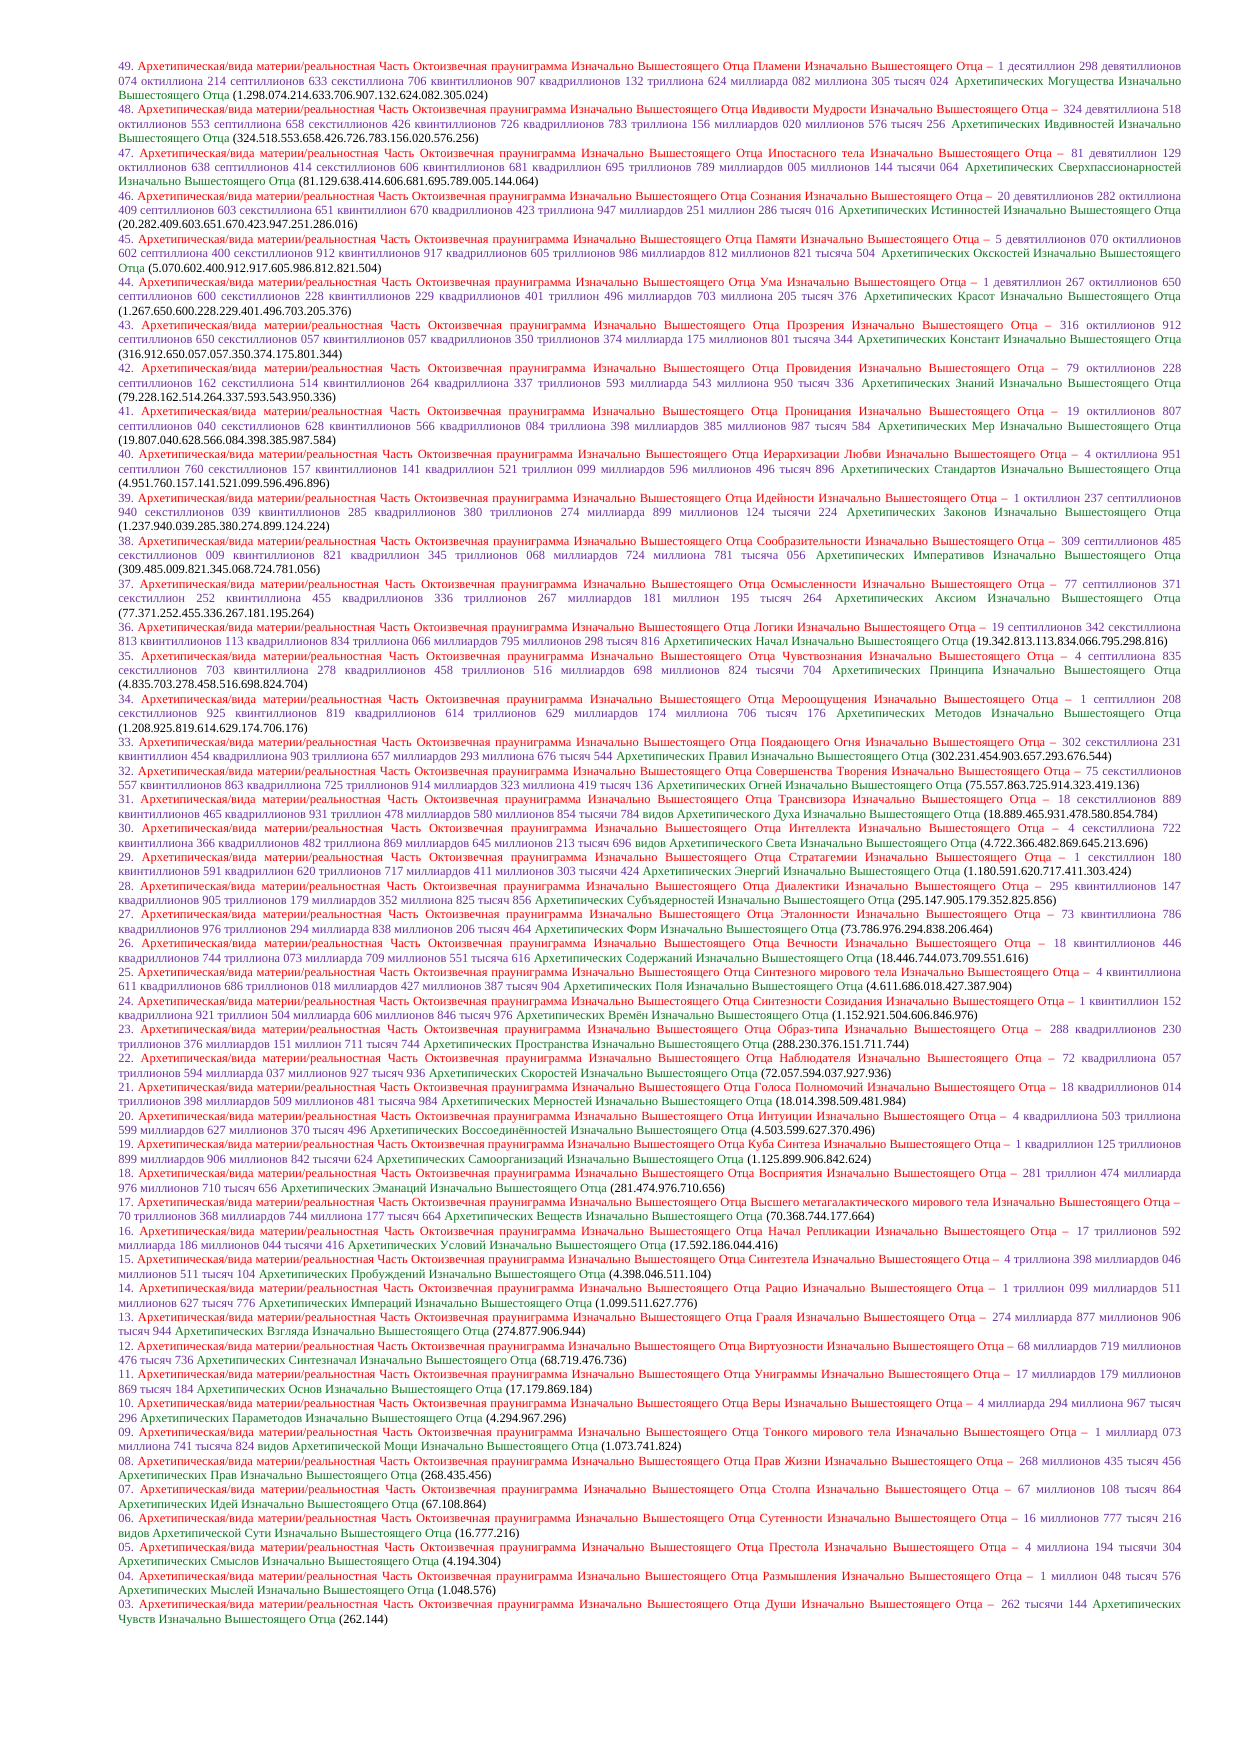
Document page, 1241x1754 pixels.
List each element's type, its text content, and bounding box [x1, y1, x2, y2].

text 13. Архетипическая/вида материи/реальностная Часть Октоизвечная прауниграмма Изначально Вышестоящего Отца Грааля Изначально Вышестоящего Отца – 274 миллиарда 877 миллионов 906 тысяч 944 Архетипических Взгляда Изначально Вышестоящего Отца (274.877.906.944) [118, 1310, 1181, 1338]
text 26. Архетипическая/вида материи/реальностная Часть Октоизвечная прауниграмма Изначально Вышестоящего Отца Вечности Изначально Вышестоящего Отца – 18 квинтиллионов 446 квадриллионов 744 триллиона 073 миллиарда 709 миллионов 551 тысяча 616 Архетипических Содержаний Изначально Вышестоящего Отца (18.446.744.073.709.551.616) [118, 936, 1181, 965]
text 46. Архетипическая/вида материи/реальностная Часть Октоизвечная прауниграмма Изначально Вышестоящего Отца Сознания Изначально Вышестоящего Отца – 20 девятиллионов 282 октиллиона 409 септиллионов 603 секстиллиона 651 квинтиллион 670 квадриллионов 423 триллиона 947 миллиардов 251 миллион 286 тысяч 016 Архетипических Истинностей Изначально Вышестоящего Отца (20.282.409.603.651.670.423.947.251.286.016) [118, 188, 1181, 232]
text 21. Архетипическая/вида материи/реальностная Часть Октоизвечная прауниграмма Изначально Вышестоящего Отца Голоса Полномочий Изначально Вышестоящего Отца – 18 квадриллионов 014 триллионов 398 миллиардов 509 миллионов 481 тысяча 984 Архетипических Мерностей Изначально Вышестоящего Отца (18.014.398.509.481.984) [118, 1080, 1181, 1108]
text 09. Архетипическая/вида материи/реальностная Часть Октоизвечная прауниграмма Изначально Вышестоящего Отца Тонкого мирового тела Изначально Вышестоящего Отца – 1 миллиард 073 миллиона 741 тысяча 824 видов Архетипической Мощи Изначально Вышестоящего Отца (1.073.741.824) [118, 1425, 1181, 1453]
text 34. Архетипическая/вида материи/реальностная Часть Октоизвечная прауниграмма Изначально Вышестоящего Отца Мероощущения Изначально Вышестоящего Отца – 1 септиллион 208 секстиллионов 925 квинтиллионов 819 квадриллионов 614 триллионов 629 миллиардов 174 миллиона 706 тысяч 176 Архетипических Методов Изначально Вышестоящего Отца (1.208.925.819.614.629.174.706.176) [118, 692, 1181, 735]
text 16. Архетипическая/вида материи/реальностная Часть Октоизвечная прауниграмма Изначально Вышестоящего Отца Начал Репликации Изначально Вышестоящего Отца – 17 триллионов 592 миллиарда 186 миллионов 044 тысячи 416 Архетипических Условий Изначально Вышестоящего Отца (17.592.186.044.416) [118, 1223, 1181, 1252]
text 29. Архетипическая/вида материи/реальностная Часть Октоизвечная прауниграмма Изначально Вышестоящего Отца Стратагемии Изначально Вышестоящего Отца – 1 секстиллион 180 квинтиллионов 591 квадриллион 620 триллионов 717 миллиардов 411 миллионов 303 тысячи 424 Архетипических Энергий Изначально Вышестоящего Отца (1.180.591.620.717.411.303.424) [118, 850, 1181, 878]
text 12. Архетипическая/вида материи/реальностная Часть Октоизвечная прауниграмма Изначально Вышестоящего Отца Виртуозности Изначально Вышестоящего Отца – 68 миллиардов 719 миллионов 476 тысяч 736 Архетипических Синтезначал Изначально Вышестоящего Отца (68.719.476.736) [118, 1338, 1181, 1367]
text 11. Архетипическая/вида материи/реальностная Часть Октоизвечная прауниграмма Изначально Вышестоящего Отца Униграммы Изначально Вышестоящего Отца – 17 миллиардов 179 миллионов 869 тысяч 184 Архетипических Основ Изначально Вышестоящего Отца (17.179.869.184) [118, 1367, 1181, 1396]
text 17. Архетипическая/вида материи/реальностная Часть Октоизвечная прауниграмма Изначально Вышестоящего Отца Высшего метагалактического мирового тела Изначально Вышестоящего Отца – 70 триллионов 368 миллиардов 744 миллиона 177 тысяч 664 Архетипических Веществ Изначально Вышестоящего Отца (70.368.744.177.664) [118, 1195, 1181, 1223]
text 20. Архетипическая/вида материи/реальностная Часть Октоизвечная прауниграмма Изначально Вышестоящего Отца Интуиции Изначально Вышестоящего Отца – 4 квадриллиона 503 триллиона 599 миллиардов 627 миллионов 370 тысяч 496 Архетипических Воссоединённостей Изначально Вышестоящего Отца (4.503.599.627.370.496) [118, 1108, 1181, 1137]
text 05. Архетипическая/вида материи/реальностная Часть Октоизвечная прауниграмма Изначально Вышестоящего Отца Престола Изначально Вышестоящего Отца – 4 миллиона 194 тысячи 304 Архетипических Смыслов Изначально Вышестоящего Отца (4.194.304) [118, 1540, 1181, 1568]
text 06. Архетипическая/вида материи/реальностная Часть Октоизвечная прауниграмма Изначально Вышестоящего Отца Сутенности Изначально Вышестоящего Отца – 16 миллионов 777 тысяч 216 видов Архетипической Сути Изначально Вышестоящего Отца (16.777.216) [118, 1511, 1181, 1540]
text 07. Архетипическая/вида материи/реальностная Часть Октоизвечная прауниграмма Изначально Вышестоящего Отца Столпа Изначально Вышестоящего Отца – 67 миллионов 108 тысяч 864 Архетипических Идей Изначально Вышестоящего Отца (67.108.864) [118, 1482, 1181, 1511]
text 49. Архетипическая/вида материи/реальностная Часть Октоизвечная прауниграмма Изначально Вышестоящего Отца Пламени Изначально Вышестоящего Отца – 1 десятиллион 298 девятиллионов 074 октиллиона 214 септиллионов 633 секстиллиона 706 квинтиллионов 907 квадриллионов 132 триллиона 624 миллиарда 082 миллиона 305 тысяч 024 Архетипических Могущества Изначально Вышестоящего Отца (1.298.074.214.633.706.907.132.624.082.305.024) [118, 59, 1181, 102]
text 40. Архетипическая/вида материи/реальностная Часть Октоизвечная прауниграмма Изначально Вышестоящего Отца Иерархизации Любви Изначально Вышестоящего Отца – 4 октиллиона 951 септиллион 760 секстиллионов 157 квинтиллионов 141 квадриллион 521 триллион 099 миллиардов 596 миллионов 496 тысяч 896 Архетипических Стандартов Изначально Вышестоящего Отца (4.951.760.157.141.521.099.596.496.896) [118, 447, 1181, 490]
text 23. Архетипическая/вида материи/реальностная Часть Октоизвечная прауниграмма Изначально Вышестоящего Отца Образ-типа Изначально Вышестоящего Отца – 288 квадриллионов 230 триллионов 376 миллиардов 151 миллион 711 тысяч 744 Архетипических Пространства Изначально Вышестоящего Отца (288.230.376.151.711.744) [118, 1022, 1181, 1051]
text 15. Архетипическая/вида материи/реальностная Часть Октоизвечная прауниграмма Изначально Вышестоящего Отца Синтезтела Изначально Вышестоящего Отца – 4 триллиона 398 миллиардов 046 миллионов 511 тысяч 104 Архетипических Пробуждений Изначально Вышестоящего Отца (4.398.046.511.104) [118, 1252, 1181, 1281]
text 10. Архетипическая/вида материи/реальностная Часть Октоизвечная прауниграмма Изначально Вышестоящего Отца Веры Изначально Вышестоящего Отца – 4 миллиарда 294 миллиона 967 тысяч 296 Архетипических Параметодов Изначально Вышестоящего Отца (4.294.967.296) [118, 1396, 1181, 1425]
text 36. Архетипическая/вида материи/реальностная Часть Октоизвечная прауниграмма Изначально Вышестоящего Отца Логики Изначально Вышестоящего Отца – 19 септиллионов 342 секстиллиона 813 квинтиллионов 113 квадриллионов 834 триллиона 066 миллиардов 795 миллионов 298 тысяч 816 Архетипических Начал Изначально Вышестоящего Отца (19.342.813.113.834.066.795.298.816) [118, 620, 1181, 648]
text 45. Архетипическая/вида материи/реальностная Часть Октоизвечная прауниграмма Изначально Вышестоящего Отца Памяти Изначально Вышестоящего Отца – 5 девятиллионов 070 октиллионов 602 септиллиона 400 секстиллионов 912 квинтиллионов 917 квадриллионов 605 триллионов 986 миллиардов 812 миллионов 821 тысяча 504 Архетипических Окскостей Изначально Вышестоящего Отца (5.070.602.400.912.917.605.986.812.821.504) [118, 232, 1181, 275]
text 35. Архетипическая/вида материи/реальностная Часть Октоизвечная прауниграмма Изначально Вышестоящего Отца Чувствознания Изначально Вышестоящего Отца – 4 септиллиона 835 секстиллионов 703 квинтиллиона 278 квадриллионов 458 триллионов 516 миллиардов 698 миллионов 824 тысячи 704 Архетипических Принципа Изначально Вышестоящего Отца (4.835.703.278.458.516.698.824.704) [118, 648, 1181, 692]
text 18. Архетипическая/вида материи/реальностная Часть Октоизвечная прауниграмма Изначально Вышестоящего Отца Восприятия Изначально Вышестоящего Отца – 281 триллион 474 миллиарда 976 миллионов 710 тысяч 656 Архетипических Эманаций Изначально Вышестоящего Отца (281.474.976.710.656) [118, 1166, 1181, 1195]
text 03. Архетипическая/вида материи/реальностная Часть Октоизвечная прауниграмма Изначально Вышестоящего Отца Души Изначально Вышестоящего Отца – 262 тысячи 144 Архетипических Чувств Изначально Вышестоящего Отца (262.144) [118, 1597, 1181, 1626]
text 25. Архетипическая/вида материи/реальностная Часть Октоизвечная прауниграмма Изначально Вышестоящего Отца Синтезного мирового тела Изначально Вышестоящего Отца – 4 квинтиллиона 611 квадриллионов 686 триллионов 018 миллиардов 427 миллионов 387 тысяч 904 Архетипических Поля Изначально Вышестоящего Отца (4.611.686.018.427.387.904) [118, 965, 1181, 993]
text 39. Архетипическая/вида материи/реальностная Часть Октоизвечная прауниграмма Изначально Вышестоящего Отца Идейности Изначально Вышестоящего Отца – 1 октиллион 237 септиллионов 940 секстиллионов 039 квинтиллионов 285 квадриллионов 380 триллионов 274 миллиарда 899 миллионов 124 тысячи 224 Архетипических Законов Изначально Вышестоящего Отца (1.237.940.039.285.380.274.899.124.224) [118, 490, 1181, 533]
text 04. Архетипическая/вида материи/реальностная Часть Октоизвечная прауниграмма Изначально Вышестоящего Отца Размышления Изначально Вышестоящего Отца – 1 миллион 048 тысяч 576 Архетипических Мыслей Изначально Вышестоящего Отца (1.048.576) [118, 1568, 1181, 1597]
text 32. Архетипическая/вида материи/реальностная Часть Октоизвечная прауниграмма Изначально Вышестоящего Отца Совершенства Творения Изначально Вышестоящего Отца – 75 секстиллионов 557 квинтиллионов 863 квадриллиона 725 триллионов 914 миллиардов 323 миллиона 419 тысяч 136 Архетипических Огней Изначально Вышестоящего Отца (75.557.863.725.914.323.419.136) [118, 763, 1181, 792]
text 31. Архетипическая/вида материи/реальностная Часть Октоизвечная прауниграмма Изначально Вышестоящего Отца Трансвизора Изначально Вышестоящего Отца – 18 секстиллионов 889 квинтиллионов 465 квадриллионов 931 триллион 478 миллиардов 580 миллионов 854 тысячи 784 видов Архетипического Духа Изначально Вышестоящего Отца (18.889.465.931.478.580.854.784) [118, 792, 1181, 821]
text 47. Архетипическая/вида материи/реальностная Часть Октоизвечная прауниграмма Изначально Вышестоящего Отца Ипостасного тела Изначально Вышестоящего Отца – 81 девятиллион 129 октиллионов 638 септиллионов 414 секстиллионов 606 квинтиллионов 681 квадриллион 695 триллионов 789 миллиардов 005 миллионов 144 тысячи 064 Архетипических Сверхпассионарностей Изначально Вышестоящего Отца (81.129.638.414.606.681.695.789.005.144.064) [118, 145, 1181, 188]
text 22. Архетипическая/вида материи/реальностная Часть Октоизвечная прауниграмма Изначально Вышестоящего Отца Наблюдателя Изначально Вышестоящего Отца – 72 квадриллиона 057 триллионов 594 миллиарда 037 миллионов 927 тысяч 936 Архетипических Скоростей Изначально Вышестоящего Отца (72.057.594.037.927.936) [118, 1051, 1181, 1080]
text 14. Архетипическая/вида материи/реальностная Часть Октоизвечная прауниграмма Изначально Вышестоящего Отца Рацио Изначально Вышестоящего Отца – 1 триллион 099 миллиардов 511 миллионов 627 тысяч 776 Архетипических Импераций Изначально Вышестоящего Отца (1.099.511.627.776) [118, 1281, 1181, 1310]
text 38. Архетипическая/вида материи/реальностная Часть Октоизвечная прауниграмма Изначально Вышестоящего Отца Сообразительности Изначально Вышестоящего Отца – 309 септиллионов 485 секстиллионов 009 квинтиллионов 821 квадриллион 345 триллионов 068 миллиардов 724 миллиона 781 тысяча 056 Архетипических Императивов Изначально Вышестоящего Отца (309.485.009.821.345.068.724.781.056) [118, 533, 1181, 577]
text 43. Архетипическая/вида материи/реальностная Часть Октоизвечная прауниграмма Изначально Вышестоящего Отца Прозрения Изначально Вышестоящего Отца – 316 октиллионов 912 септиллионов 650 секстиллионов 057 квинтиллионов 057 квадриллионов 350 триллионов 374 миллиарда 175 миллионов 801 тысяча 344 Архетипических Констант Изначально Вышестоящего Отца (316.912.650.057.057.350.374.175.801.344) [118, 318, 1181, 361]
text 24. Архетипическая/вида материи/реальностная Часть Октоизвечная прауниграмма Изначально Вышестоящего Отца Синтезности Созидания Изначально Вышестоящего Отца – 1 квинтиллион 152 квадриллиона 921 триллион 504 миллиарда 606 миллионов 846 тысяч 976 Архетипических Времён Изначально Вышестоящего Отца (1.152.921.504.606.846.976) [118, 993, 1181, 1022]
text 48. Архетипическая/вида материи/реальностная Часть Октоизвечная прауниграмма Изначально Вышестоящего Отца Ивдивости Мудрости Изначально Вышестоящего Отца – 324 девятиллиона 518 октиллионов 553 септиллиона 658 секстиллионов 426 квинтиллионов 726 квадриллионов 783 триллиона 156 миллиардов 020 миллионов 576 тысяч 256 Архетипических Ивдивностей Изначально Вышестоящего Отца (324.518.553.658.426.726.783.156.020.576.256) [118, 102, 1181, 145]
text 33. Архетипическая/вида материи/реальностная Часть Октоизвечная прауниграмма Изначально Вышестоящего Отца Поядающего Огня Изначально Вышестоящего Отца – 302 секстиллиона 231 квинтиллион 454 квадриллиона 903 триллиона 657 миллиардов 293 миллиона 676 тысяч 544 Архетипических Правил Изначально Вышестоящего Отца (302.231.454.903.657.293.676.544) [118, 735, 1181, 763]
text 19. Архетипическая/вида материи/реальностная Часть Октоизвечная прауниграмма Изначально Вышестоящего Отца Куба Синтеза Изначально Вышестоящего Отца – 1 квадриллион 125 триллионов 899 миллиардов 906 миллионов 842 тысячи 624 Архетипических Самоорганизаций Изначально Вышестоящего Отца (1.125.899.906.842.624) [118, 1137, 1181, 1166]
text 28. Архетипическая/вида материи/реальностная Часть Октоизвечная прауниграмма Изначально Вышестоящего Отца Диалектики Изначально Вышестоящего Отца – 295 квинтиллионов 147 квадриллионов 905 триллионов 179 миллиардов 352 миллиона 825 тысяч 856 Архетипических Субъядерностей Изначально Вышестоящего Отца (295.147.905.179.352.825.856) [118, 878, 1181, 907]
text 08. Архетипическая/вида материи/реальностная Часть Октоизвечная прауниграмма Изначально Вышестоящего Отца Прав Жизни Изначально Вышестоящего Отца – 268 миллионов 435 тысяч 456 Архетипических Прав Изначально Вышестоящего Отца (268.435.456) [118, 1453, 1181, 1482]
text 41. Архетипическая/вида материи/реальностная Часть Октоизвечная прауниграмма Изначально Вышестоящего Отца Проницания Изначально Вышестоящего Отца – 19 октиллионов 807 септиллионов 040 секстиллионов 628 квинтиллионов 566 квадриллионов 084 триллиона 398 миллиардов 385 миллионов 987 тысяч 584 Архетипических Мер Изначально Вышестоящего Отца (19.807.040.628.566.084.398.385.987.584) [118, 404, 1181, 447]
text 42. Архетипическая/вида материи/реальностная Часть Октоизвечная прауниграмма Изначально Вышестоящего Отца Провидения Изначально Вышестоящего Отца – 79 октиллионов 228 септиллионов 162 секстиллиона 514 квинтиллионов 264 квадриллиона 337 триллионов 593 миллиарда 543 миллиона 950 тысяч 336 Архетипических Знаний Изначально Вышестоящего Отца (79.228.162.514.264.337.593.543.950.336) [118, 361, 1181, 404]
text 37. Архетипическая/вида материи/реальностная Часть Октоизвечная прауниграмма Изначально Вышестоящего Отца Осмысленности Изначально Вышестоящего Отца – 77 септиллионов 371 секстиллион 252 квинтиллиона 455 квадриллионов 336 триллионов 267 миллиардов 181 миллион 195 тысяч 264 Архетипических Аксиом Изначально Вышестоящего Отца (77.371.252.455.336.267.181.195.264) [118, 577, 1181, 620]
text 30. Архетипическая/вида материи/реальностная Часть Октоизвечная прауниграмма Изначально Вышестоящего Отца Интеллекта Изначально Вышестоящего Отца – 4 секстиллиона 722 квинтиллиона 366 квадриллионов 482 триллиона 869 миллиардов 645 миллионов 213 тысяч 696 видов Архетипического Света Изначально Вышестоящего Отца (4.722.366.482.869.645.213.696) [118, 821, 1181, 850]
text 44. Архетипическая/вида материи/реальностная Часть Октоизвечная прауниграмма Изначально Вышестоящего Отца Ума Изначально Вышестоящего Отца – 1 девятиллион 267 октиллионов 650 септиллионов 600 секстиллионов 228 квинтиллионов 229 квадриллионов 401 триллион 496 миллиардов 703 миллиона 205 тысяч 376 Архетипических Красот Изначально Вышестоящего Отца (1.267.650.600.228.229.401.496.703.205.376) [118, 275, 1181, 318]
text 27. Архетипическая/вида материи/реальностная Часть Октоизвечная прауниграмма Изначально Вышестоящего Отца Эталонности Изначально Вышестоящего Отца – 73 квинтиллиона 786 квадриллионов 976 триллионов 294 миллиарда 838 миллионов 206 тысяч 464 Архетипических Форм Изначально Вышестоящего Отца (73.786.976.294.838.206.464) [118, 907, 1181, 936]
